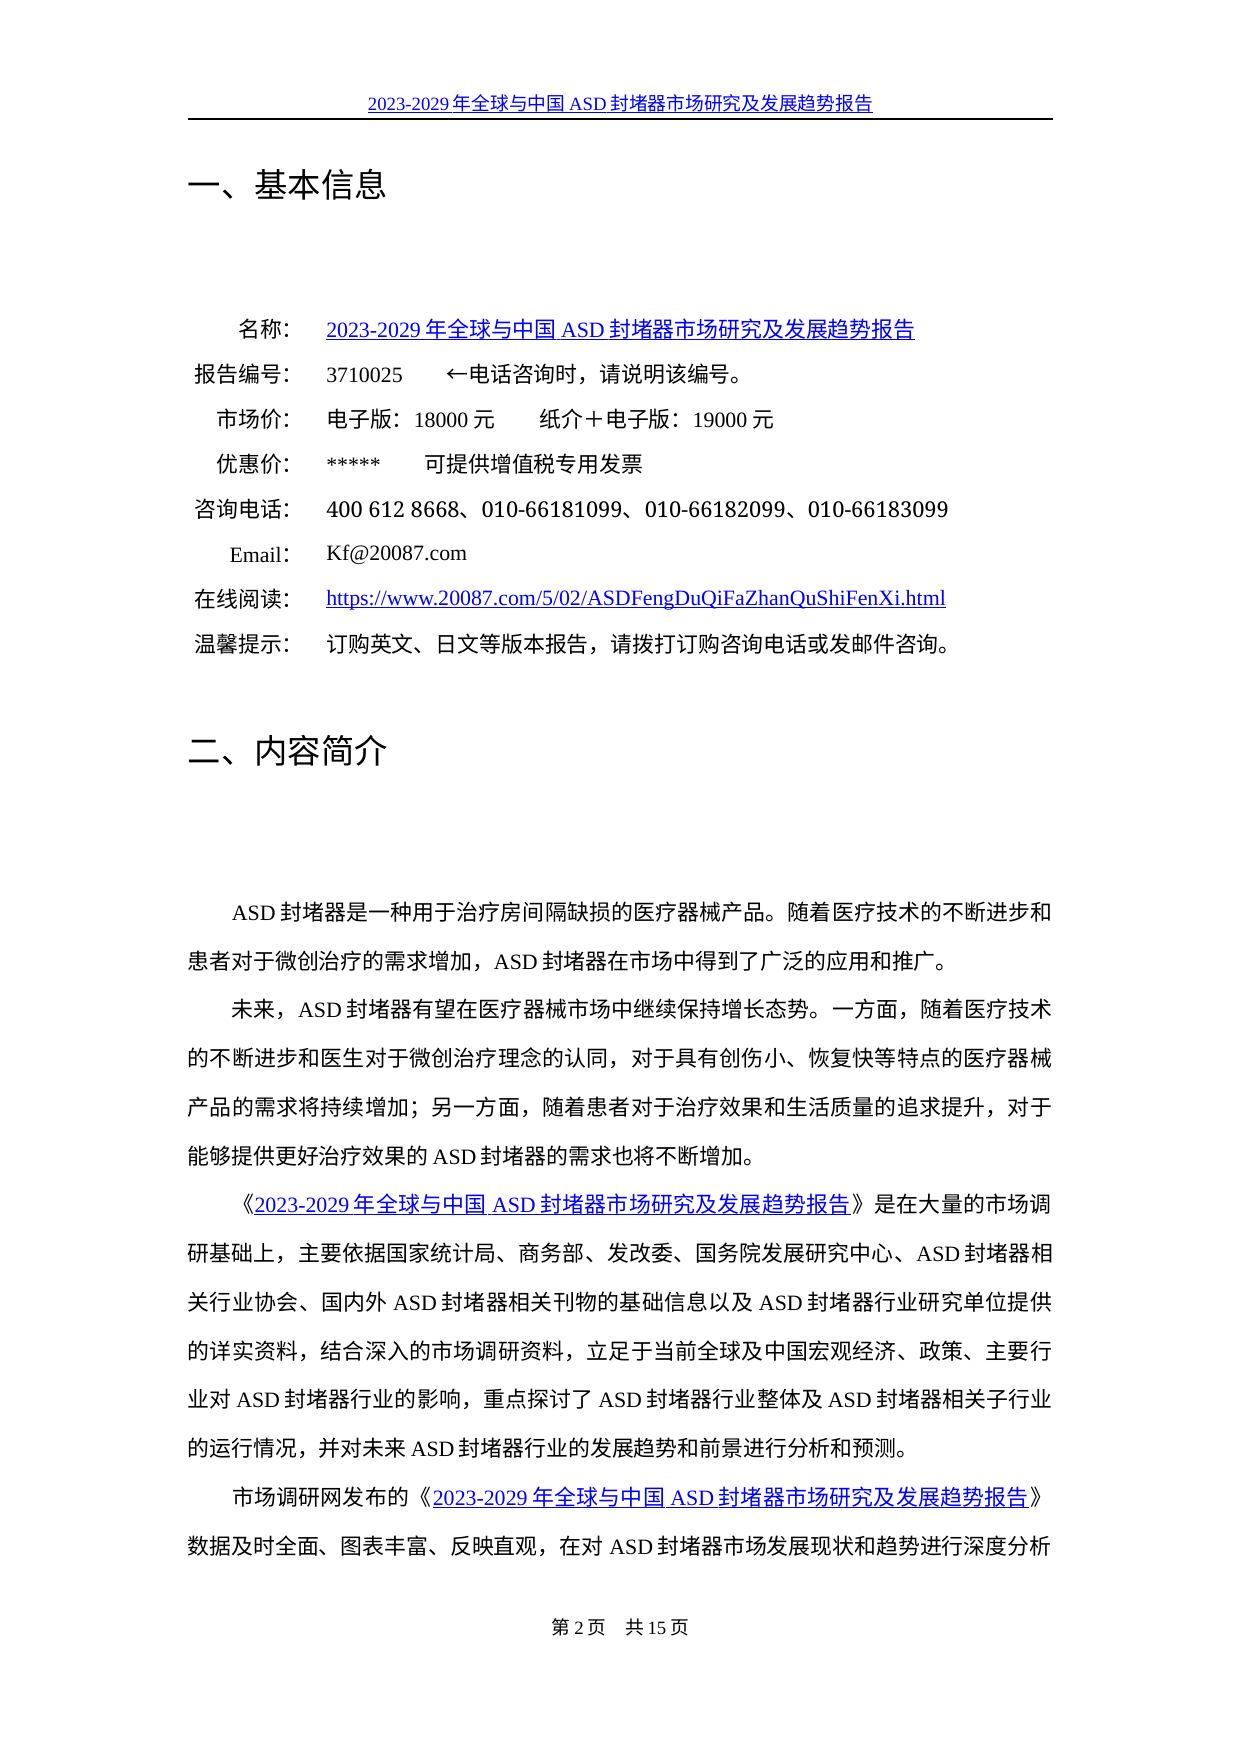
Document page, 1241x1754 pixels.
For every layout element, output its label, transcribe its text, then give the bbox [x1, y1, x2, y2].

table_cell ***** 可提供增值税专用发票 [315, 447, 1073, 492]
title 一、基本信息 [187, 150, 1053, 215]
table_cell 400 612 8668、010-66181099、010-66182099、010-66183099 [315, 492, 1073, 537]
title 二、内容简介 [187, 717, 1053, 782]
table_cell 优惠价： [167, 447, 315, 492]
table_cell 市场价： [167, 402, 315, 447]
table_cell 3710025 ←电话咨询时，请说明该编号。 [315, 357, 1073, 402]
table_cell 温馨提示： [167, 627, 315, 672]
table_cell 订购英文、日文等版本报告，请拨打订购咨询电话或发邮件咨询。 [315, 627, 1073, 672]
table_cell Kf@20087.com [315, 537, 1073, 582]
table_cell [315, 582, 1073, 627]
table_cell 电子版：18000 元 纸介＋电子版：19000 元 [315, 402, 1073, 447]
table_cell 在线阅读： [167, 582, 315, 627]
table_cell 报告编号： [167, 357, 315, 402]
table_cell 咨询电话： [167, 492, 315, 537]
table_header 名称： [167, 312, 315, 357]
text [187, 894, 1053, 1561]
table_header 2023-2029年全球与中国ASD封堵器市场研究及发展趋势报告 [315, 312, 1073, 357]
table_cell Email： [167, 537, 315, 582]
